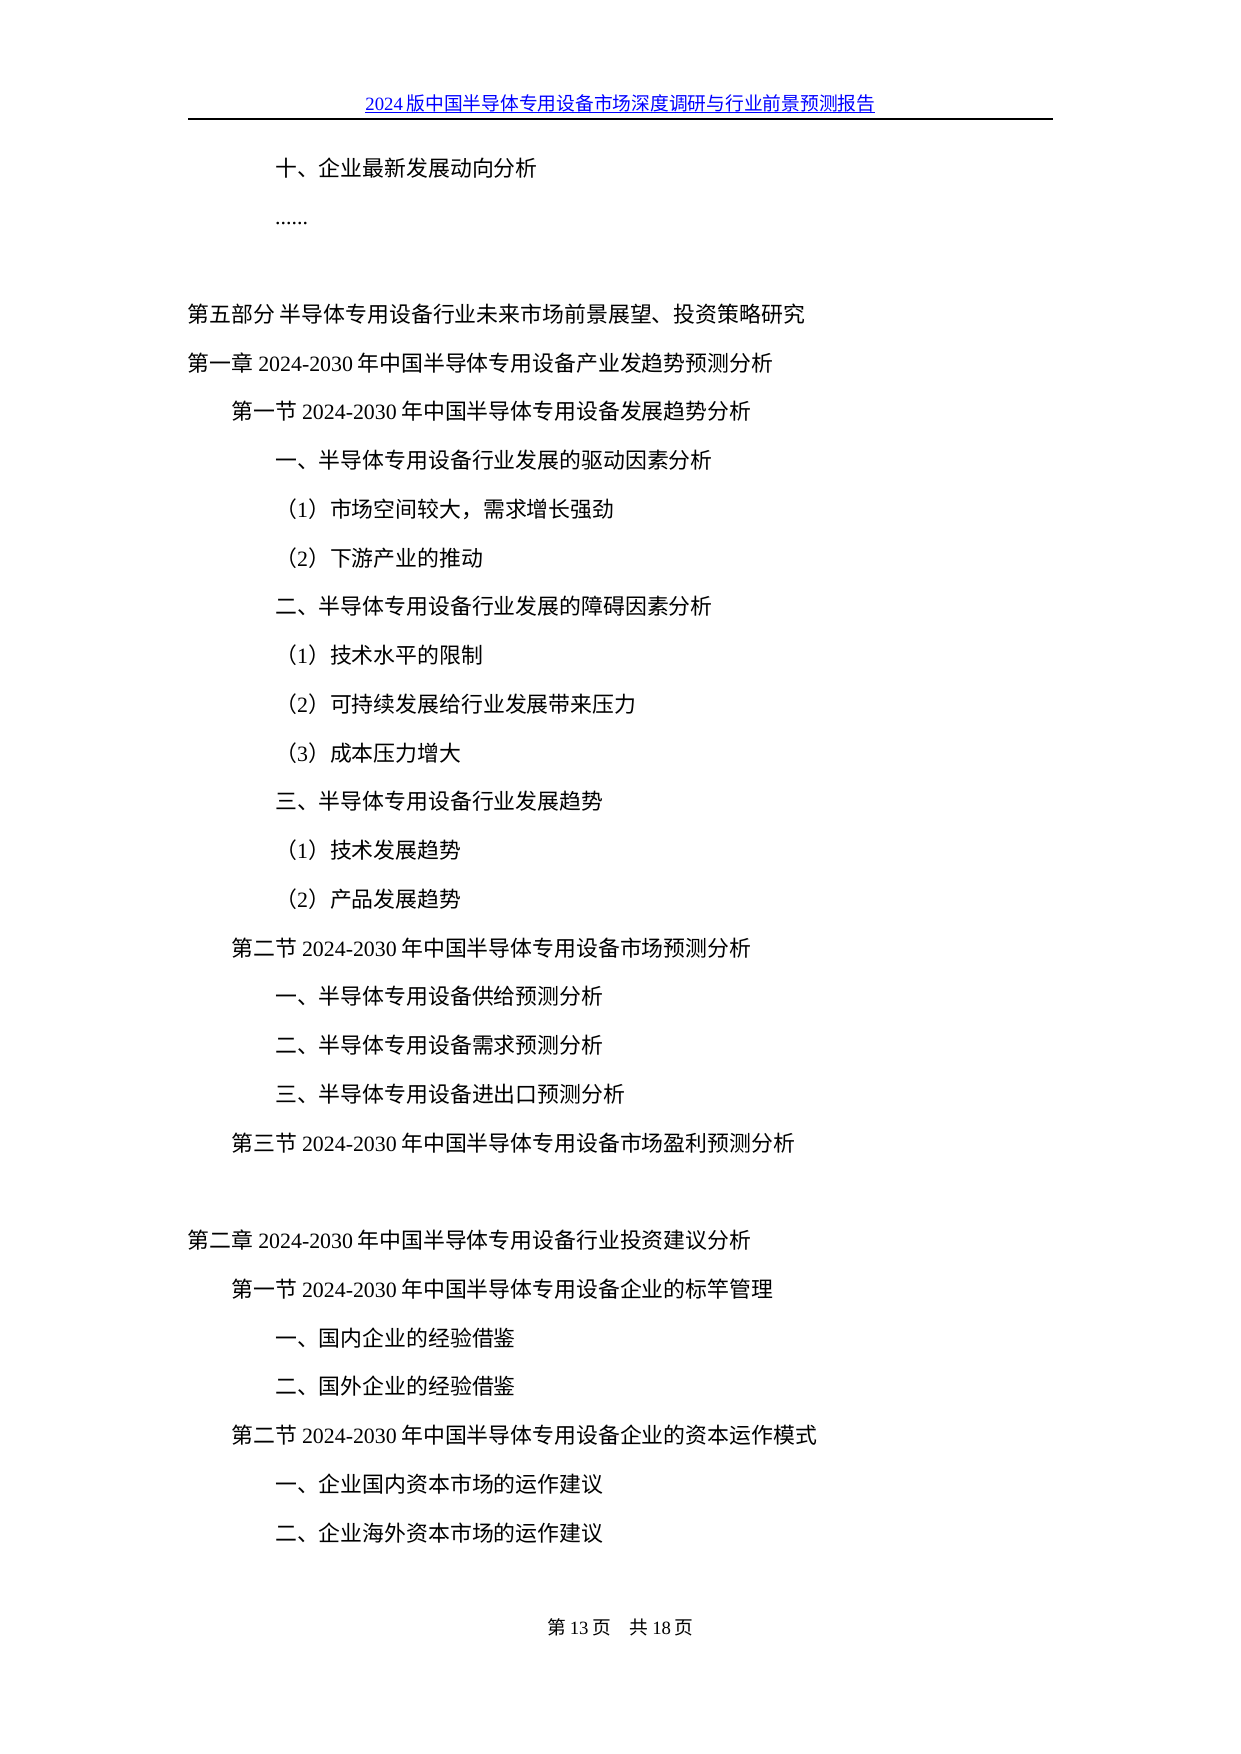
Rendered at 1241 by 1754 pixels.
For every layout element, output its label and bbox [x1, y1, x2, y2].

text [187, 150, 1053, 1548]
